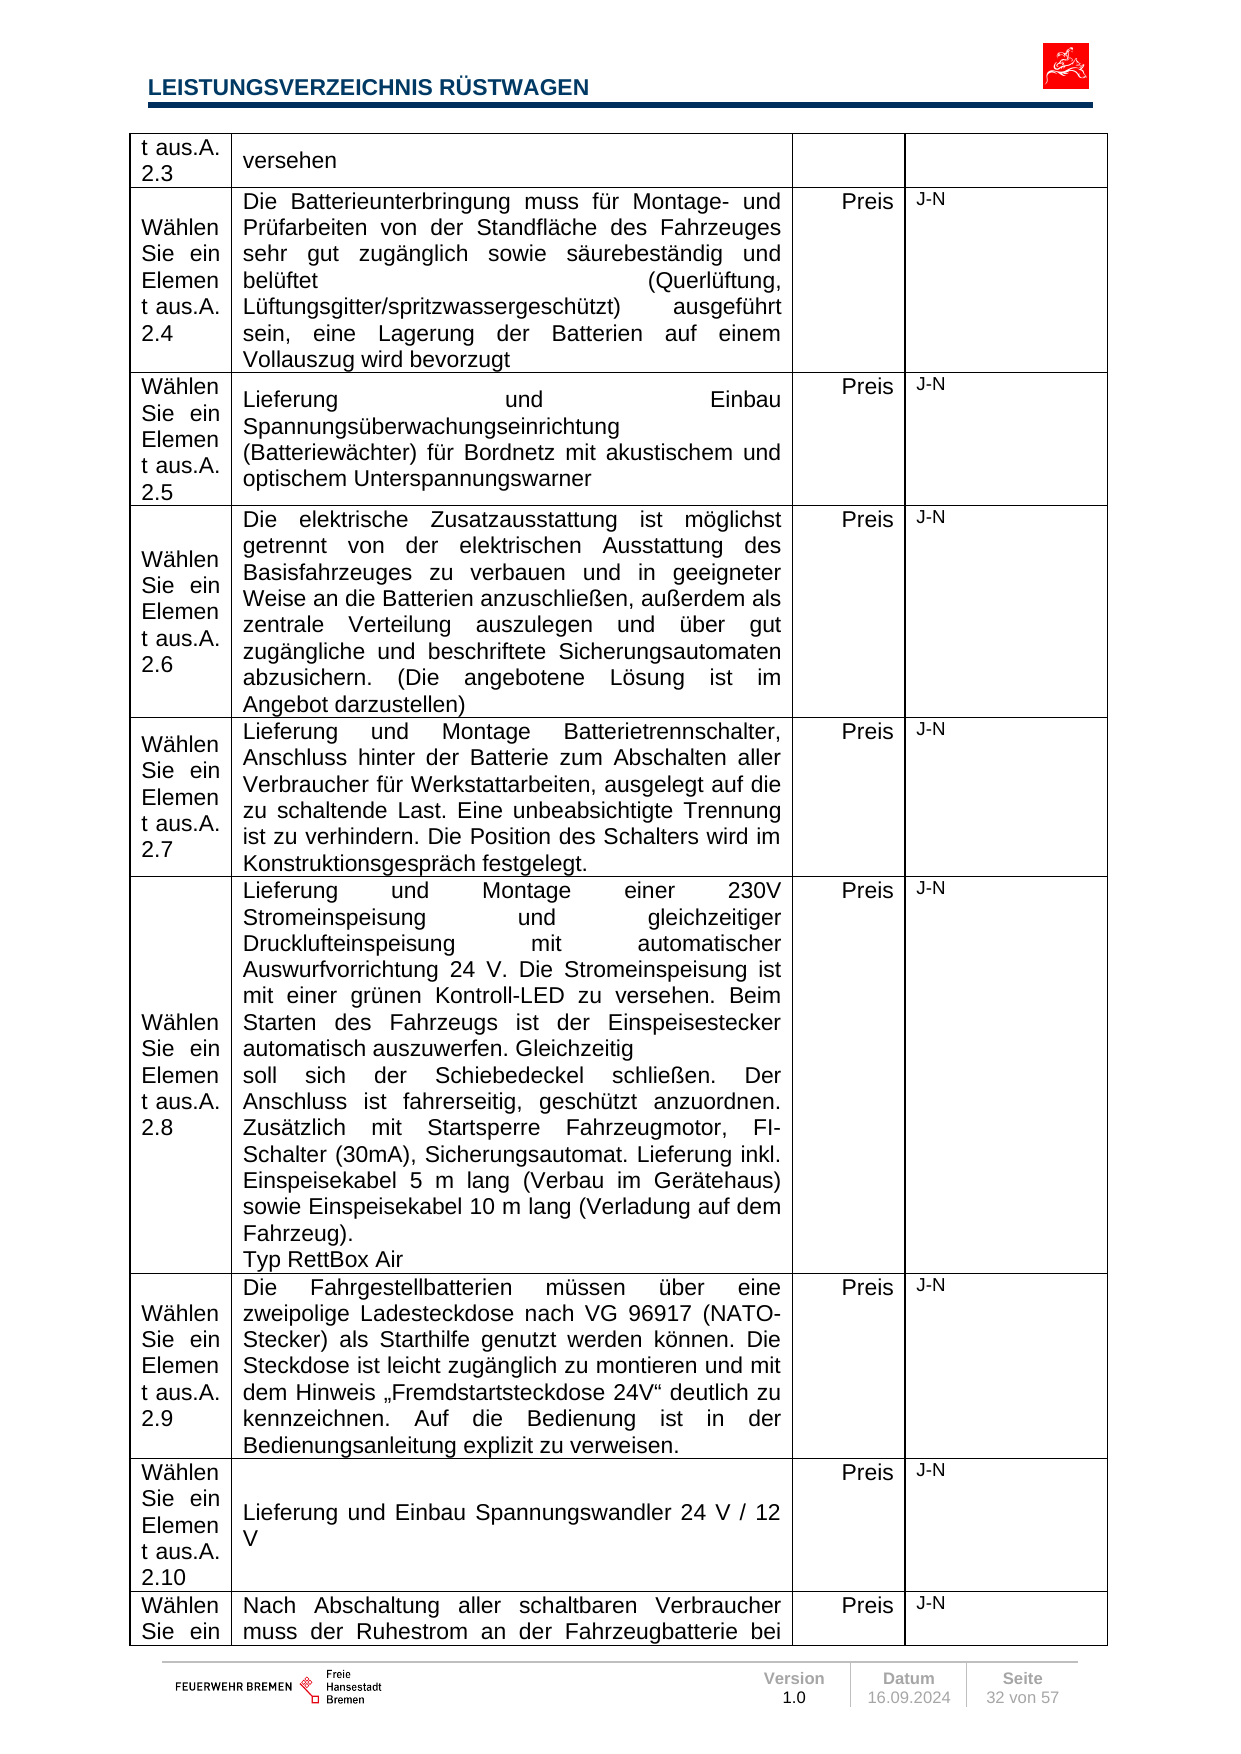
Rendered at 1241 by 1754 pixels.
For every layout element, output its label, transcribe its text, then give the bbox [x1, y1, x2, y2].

table_cell Die Fahrgestellbatterien müssen über eine zweipolige Ladesteckdose nach VG 96917 (NATO-Stecker) als Starthilfe genutzt werden können. Die Steckdose ist leicht zugänglich zu montieren und mit dem Hinweis „Fremdstartsteckdose 24V“ deutlich zu kennzeichnen. Auf die Bedienung ist in der Bedienungsanleitung explizit zu verweisen. [232, 1274, 792, 1458]
table_cell A.2.7 [131, 718, 231, 876]
table_cell A.2.9 [131, 1274, 231, 1458]
picture [1043, 43, 1089, 89]
table_cell Die Batterieunterbringung muss für Montage- und Prüfarbeiten von der Standfläche des Fahrzeuges sehr gut zugänglich sowie säurebeständig und belüftet (Querlüftung, Lüftungsgitter/spritzwassergeschützt) ausgeführt sein, eine Lagerung der Batterien auf einem Vollauszug wird bevorzugt [232, 188, 792, 372]
table_cell A.2.3 [131, 134, 231, 187]
table_cell Lieferung und Montage Batterietrennschalter, Anschluss hinter der Batterie zum Abschalten aller Verbraucher für Werkstattarbeiten, ausgelegt auf die zu schaltende Last. Eine unbeabsichtigte Trennung ist zu verhindern. Die Position des Schalters wird im Konstruktionsgespräch festgelegt. [232, 718, 792, 876]
table_cell Lieferung und Einbau Spannungsüberwachungseinrichtung (Batteriewächter) für Bordnetz mit akustischem und optischem Unterspannungswarner [232, 373, 792, 505]
table_cell A.2.10 [131, 1459, 231, 1591]
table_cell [232, 1592, 792, 1644]
table_cell Die elektrische Zusatzausstattung ist möglichst getrennt von der elektrischen Ausstattung des Basisfahrzeuges zu verbauen und in geeigneter Weise an die Batterien anzuschließen, außerdem als zentrale Verteilung auszulegen und über gut zugängliche und beschriftete Sicherungsautomaten abzusichern. (Die angebotene Lösung ist im Angebot darzustellen) [232, 506, 792, 717]
table_cell A.2.8 [131, 877, 231, 1272]
table_cell A.2.4 [131, 188, 231, 372]
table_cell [232, 134, 792, 187]
picture [173, 1668, 384, 1705]
table_cell A.2.11 [131, 1592, 231, 1644]
table_cell A.2.6 [131, 506, 231, 717]
table_cell A.2.5 [131, 373, 231, 505]
table_cell Lieferung und Einbau Spannungswandler 24 V / 12 V [232, 1459, 792, 1591]
table_cell Lieferung und Montage einer 230V Stromeinspeisung und gleichzeitiger Drucklufteinspeisung mit automatischer Auswurfvorrichtung 24 V. Die Stromeinspeisung ist mit einer grünen Kontroll-LED zu versehen. Beim Starten des Fahrzeugs ist der Einspeisestecker automatisch auszuwerfen. Gleichzeitig soll sich der Schiebedeckel schließen. Der Anschluss ist fahrerseitig, geschützt anzuordnen. Zusätzlich mit Startsperre Fahrzeugmotor, FI-Schalter (30mA), Sicherungsautomat. Lieferung inkl. Einspeisekabel 5 m lang (Verbau im Gerätehaus) sowie Einspeisekabel 10 m lang (Verladung auf dem Fahrzeug). Typ RettBox Air [232, 877, 792, 1272]
